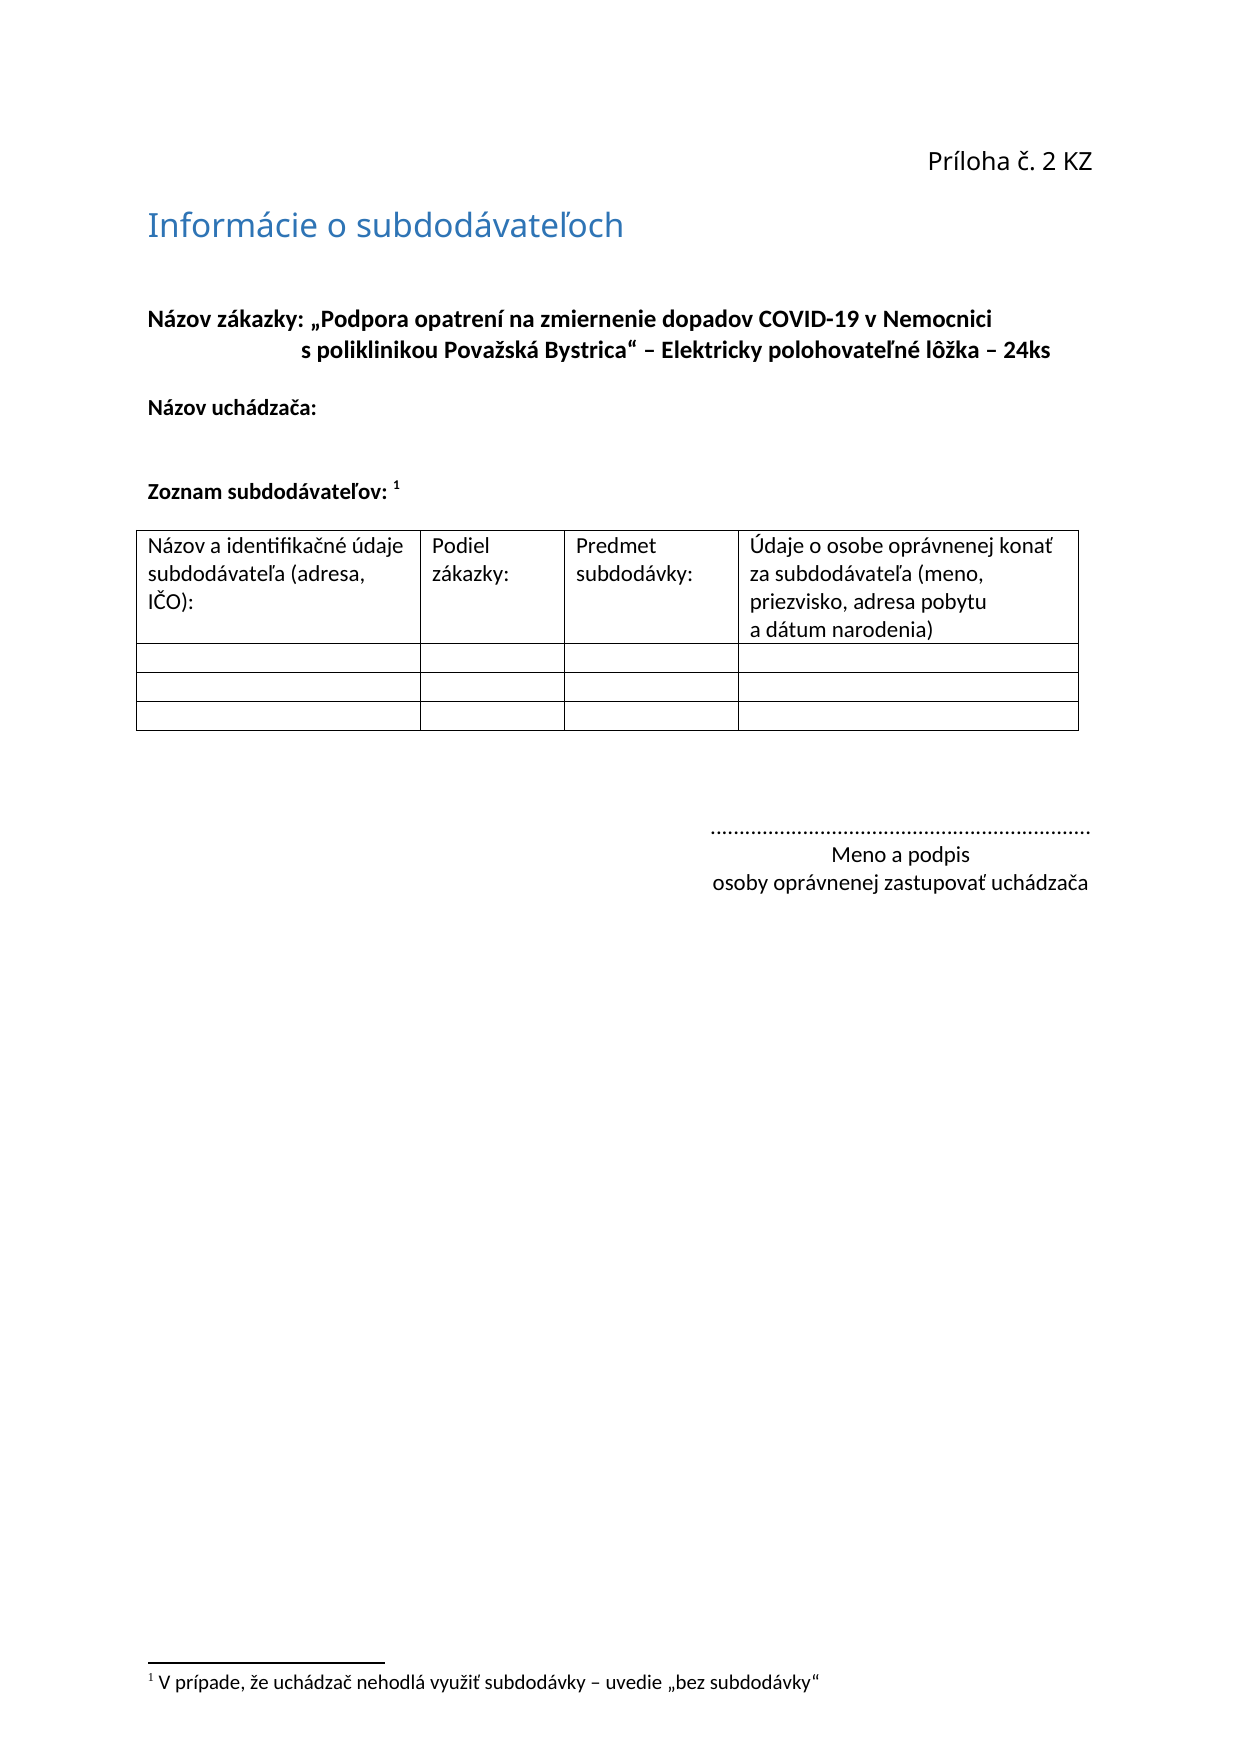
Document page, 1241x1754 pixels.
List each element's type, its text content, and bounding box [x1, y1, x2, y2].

table_cell [421, 702, 564, 730]
table_cell [137, 644, 420, 672]
table_cell [739, 702, 1078, 730]
table_cell [565, 644, 738, 672]
table_cell [565, 673, 738, 701]
table_header Podiel zákazky: [421, 531, 564, 643]
table_cell [739, 673, 1078, 701]
text Názov uchádzača: [148, 393, 1092, 421]
text .................................................................. [709, 812, 1092, 840]
text Zoznam subdodávateľov: [148, 477, 1092, 505]
subtitle Príloha č. 2 KZ [148, 143, 1092, 177]
text osoby oprávnenej zastupovať uchádzača [709, 868, 1092, 896]
text Názov zákazky: „Podpora opatrení na zmiernenie dopadov COVID-19 v Nemocnici s poliklinikou Považská Bystrica“ – Elektricky polohovateľné lôžka – 24ks [147, 304, 1087, 365]
text Meno a podpis [709, 840, 1092, 868]
table_cell [739, 644, 1078, 672]
table_header Názov a identifikačné údaje subdodávateľa (adresa, IČO): [137, 531, 420, 643]
table_cell [421, 673, 564, 701]
table_header Údaje o osobe oprávnenej konať za subdodávateľa (meno, priezvisko, adresa pobytu a dátum narodenia) [739, 531, 1078, 643]
table_cell [565, 702, 738, 730]
table_cell [421, 644, 564, 672]
table_header Predmet subdodávky: [565, 531, 738, 643]
table_cell [137, 702, 420, 730]
subtitle Informácie o subdodávateľoch [148, 202, 1092, 248]
table_cell [137, 673, 420, 701]
